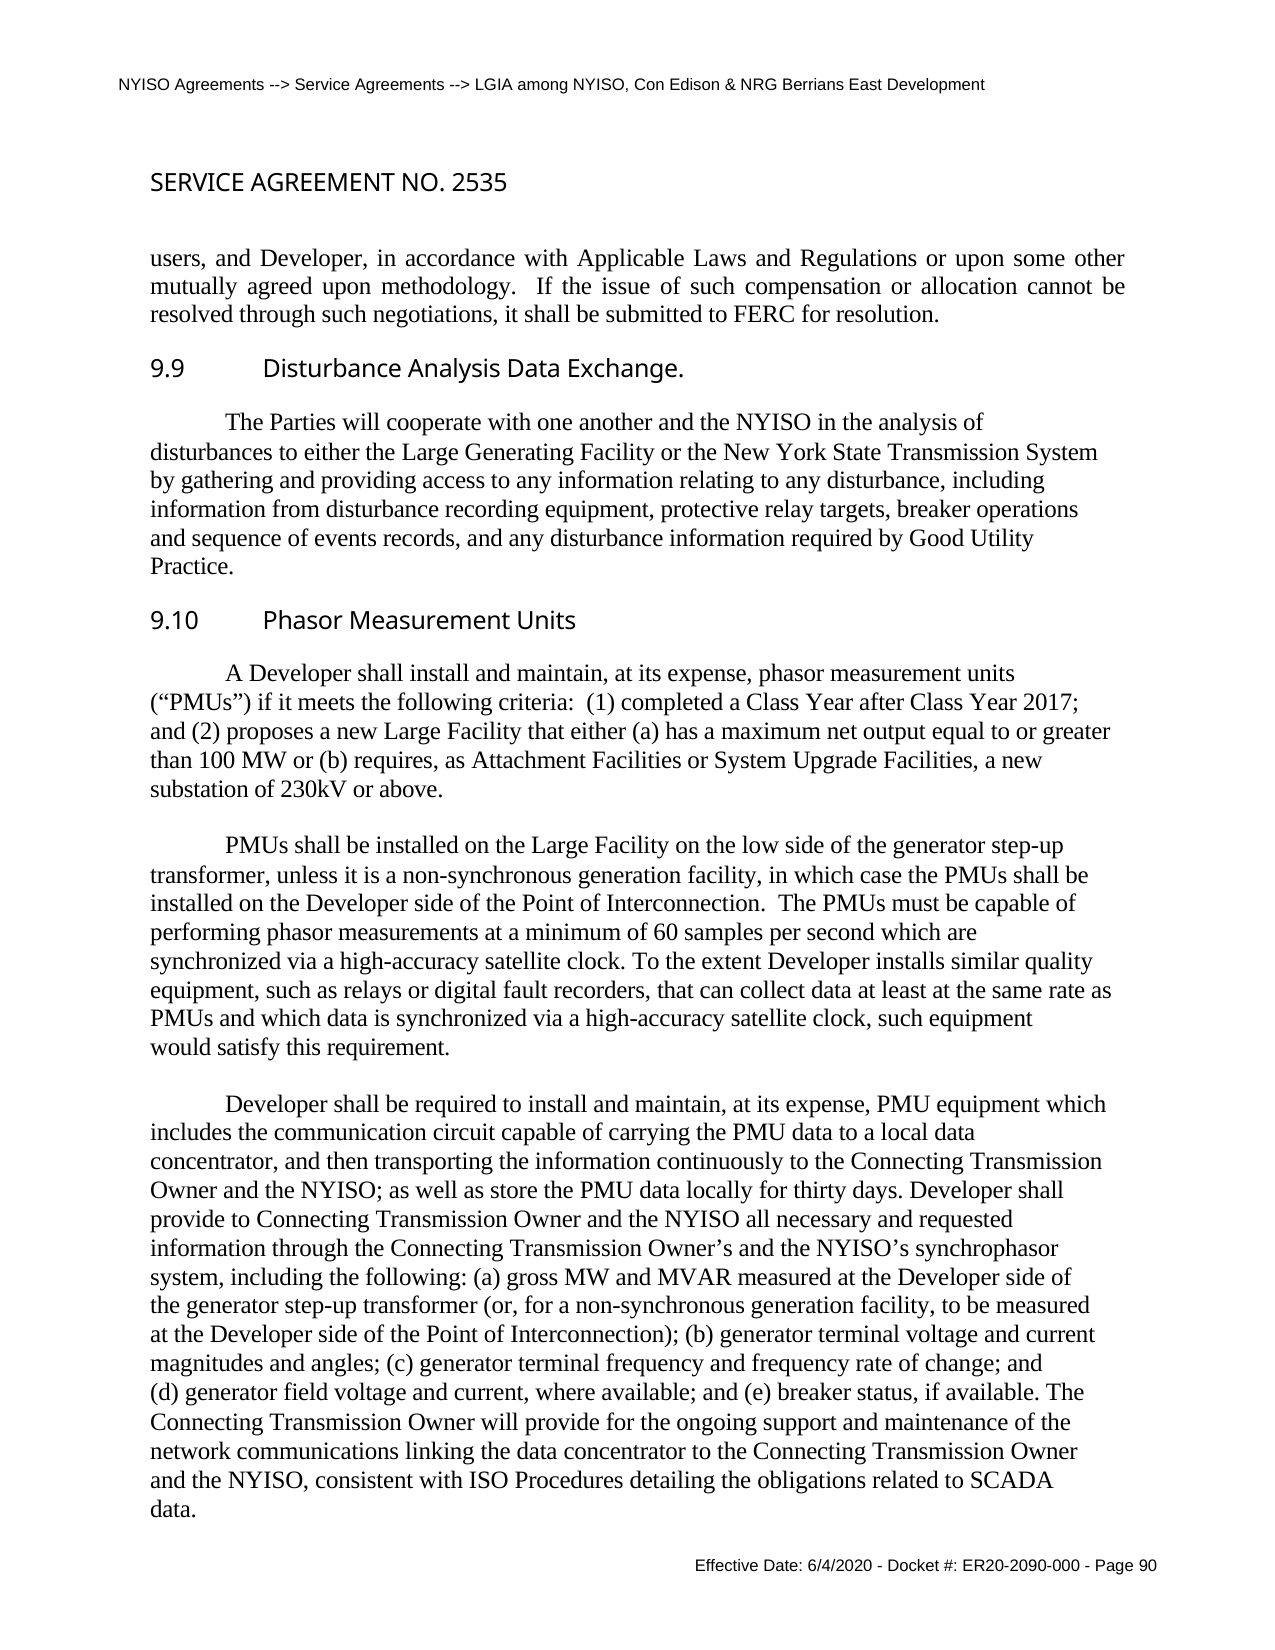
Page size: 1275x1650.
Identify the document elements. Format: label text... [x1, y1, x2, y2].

text SERVICE AGREEMENT NO. 2535 [150, 168, 1275, 197]
text users, and Developer, in accordance with Applicable Laws and Regulations or upon some other mutually agreed upon methodology. If the issue of such compensation or allocation cannot be resolved through such negotiations, it shall be submitted to FERC for resolution. [150, 244, 1126, 328]
text 9.9 Disturbance Analysis Data Exchange. [150, 355, 1275, 384]
text disturbances to either the Large Generating Facility or the New York State Transmission System by gathering and providing access to any information relating to any disturbance, including information from disturbance recording equipment, protective relay targets, breaker operations and sequence of events records, and any disturbance information required by Good Utility Practice. [150, 437, 1137, 580]
text A Developer shall install and maintain, at its expense, phasor measurement units [225, 658, 1275, 687]
text The Parties will cooperate with one another and the NYISO in the analysis of [225, 408, 1275, 437]
text transformer, unless it is a non-synchronous generation facility, in which case the PMUs shall be installed on the Developer side of the Point of Interconnection. The PMUs must be capable of performing phasor measurements at a minimum of 60 samples per second which are synchronized via a high-accuracy satellite clock. To the extent Developer installs similar quality equipment, such as relays or digital fault recorders, that can collect data at least at the same rate as PMUs and which data is synchronized via a high-accuracy satellite clock, such equipment would satisfy this requirement. [150, 860, 1133, 1061]
text (“PMUs”) if it meets the following criteria: (1) completed a Class Year after Class Year 2017; and (2) proposes a new Large Facility that either (a) has a maximum net output equal to or greater than 100 MW or (b) requires, as Attachment Facilities or System Upgrade Facilities, a new substation of 230kV or above. [150, 687, 1118, 803]
text (d) generator field voltage and current, where available; and (e) breaker status, if available. The Connecting Transmission Owner will provide for the ongoing support and maintenance of the network communications linking the data concentrator to the Connecting Transmission Owner and the NYISO, consistent with ISO Procedures detailing the obligations related to SCADA data. [150, 1377, 1124, 1523]
text 9.10 Phasor Measurement Units [150, 606, 1275, 635]
text Developer shall be required to install and maintain, at its expense, PMU equipment which includes the communication circuit capable of carrying the PMU data to a local data concentrator, and then transporting the information continuously to the Connecting Transmission Owner and the NYISO; as well as store the PMU data locally for thirty days. Developer shall provide to Connecting Transmission Owner and the NYISO all necessary and requested information through the Connecting Transmission Owner’s and the NYISO’s synchrophasor system, including the following: (a) gross MW and MVAR measured at the Developer side of the generator step-up transformer (or, for a non-synchronous generation facility, to be measured at the Developer side of the Point of Interconnection); (b) generator terminal voltage and current magnitudes and angles; (c) generator terminal frequency and frequency rate of change; and [150, 1089, 1144, 1377]
text PMUs shall be installed on the Large Facility on the low side of the generator step-up [225, 831, 1275, 860]
